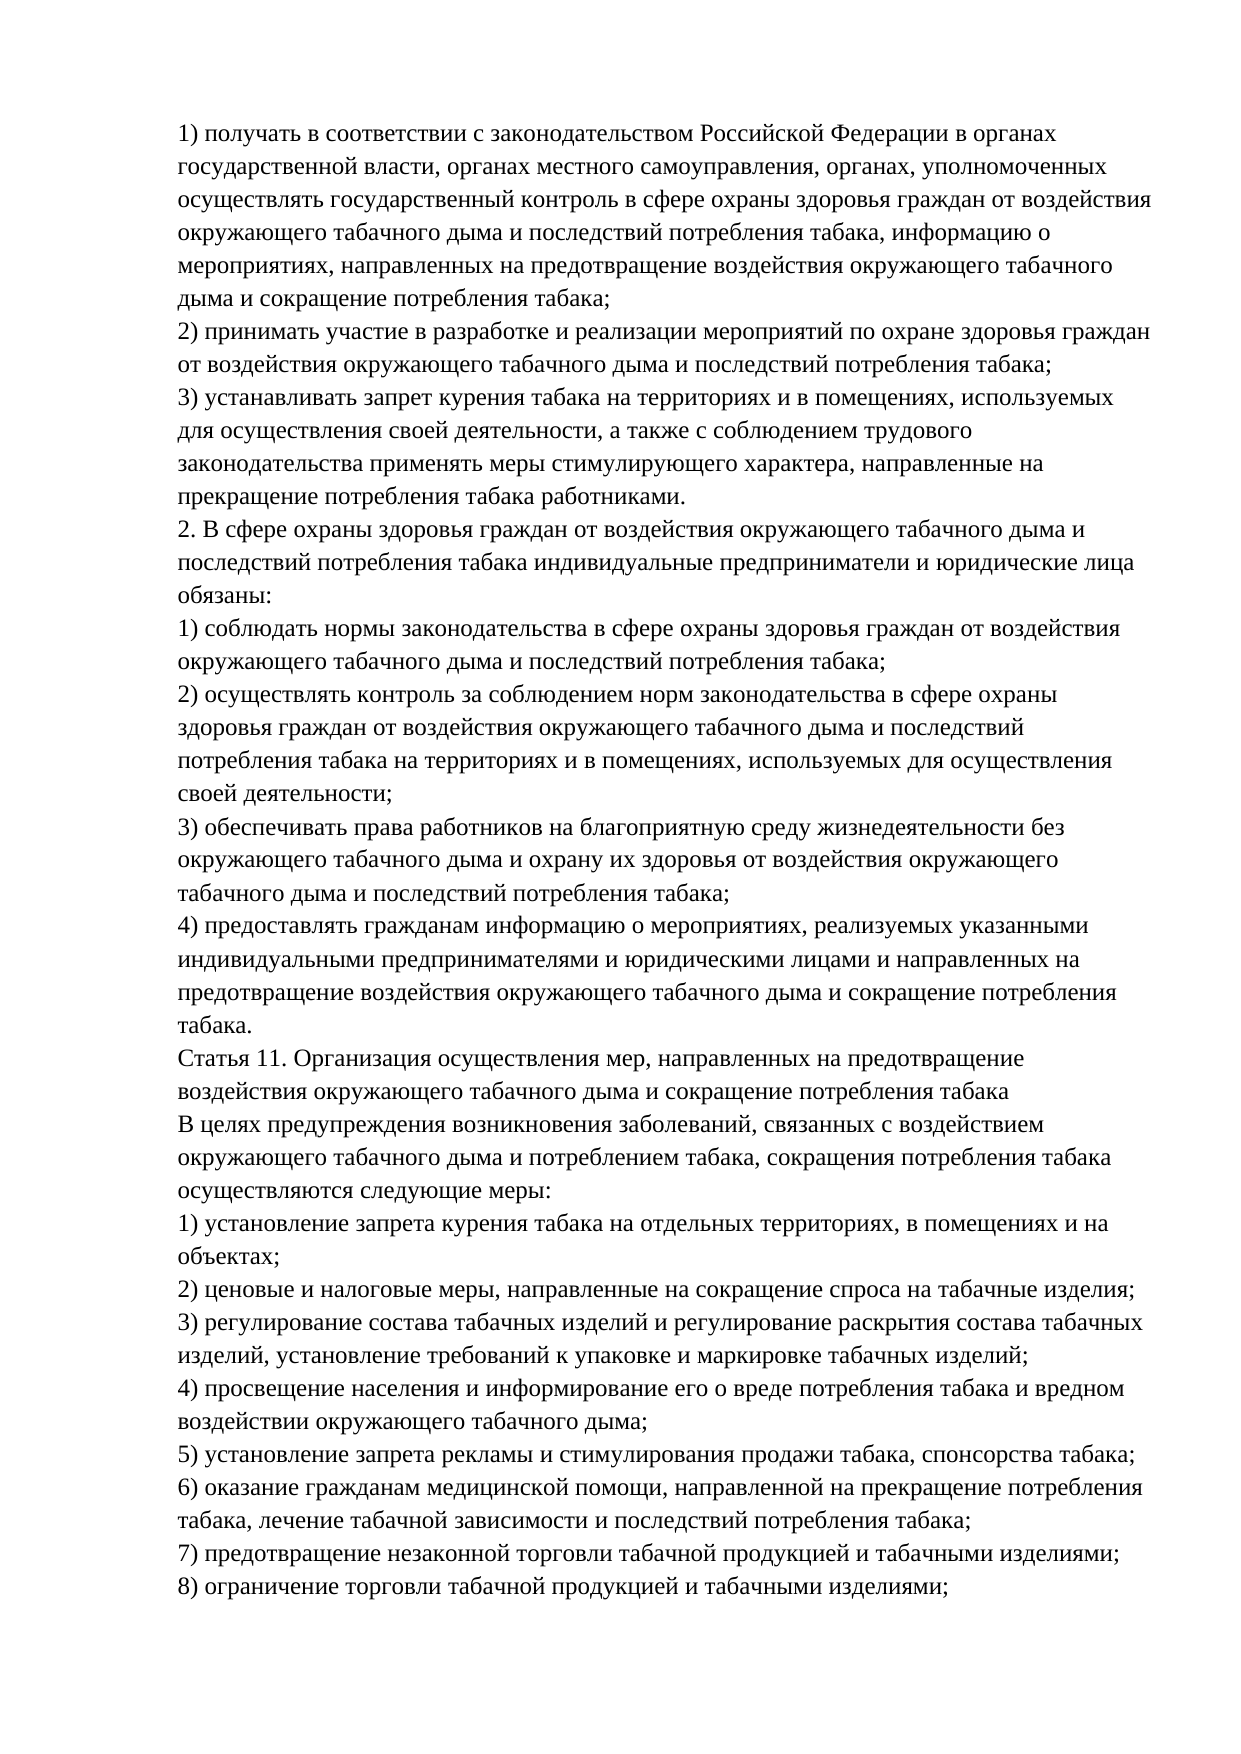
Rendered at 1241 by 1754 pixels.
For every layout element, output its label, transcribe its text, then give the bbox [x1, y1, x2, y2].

text 8) ограничение торговли табачной продукцией и табачными изделиями; [177, 1571, 1152, 1600]
text 1) установление запрета курения табака на отдельных территориях, в помещениях и на объектах; [177, 1208, 1152, 1269]
text 3) устанавливать запрет курения табака на территориях и в помещениях, используемых для осуществления своей деятельности, а также с соблюдением трудового законодательства применять меры стимулирующего характера, направленные на прекращение потребления табака работниками. [177, 382, 1152, 510]
text 2) ценовые и налоговые меры, направленные на сокращение спроса на табачные изделия; [177, 1274, 1152, 1303]
text Статья 11. Организация осуществления мер, направленных на предотвращение воздействия окружающего табачного дыма и сокращение потребления табака [177, 1043, 1152, 1104]
text 4) просвещение населения и информирование его о вреде потребления табака и вредном воздействии окружающего табачного дыма; [177, 1373, 1152, 1435]
text 2) принимать участие в разработке и реализации мероприятий по охране здоровья граждан от воздействия окружающего табачного дыма и последствий потребления табака; [177, 316, 1152, 378]
text 3) регулирование состава табачных изделий и регулирование раскрытия состава табачных изделий, установление требований к упаковке и маркировке табачных изделий; [177, 1307, 1152, 1369]
text 3) обеспечивать права работников на благоприятную среду жизнедеятельности без окружающего табачного дыма и охрану их здоровья от воздействия окружающего табачного дыма и последствий потребления табака; [177, 812, 1152, 906]
text 4) предоставлять гражданам информацию о мероприятиях, реализуемых указанными индивидуальными предпринимателями и юридическими лицами и направленных на предотвращение воздействия окружающего табачного дыма и сокращение потребления табака. [177, 911, 1152, 1038]
text 1) получать в соответствии с законодательством Российской Федерации в органах государственной власти, органах местного самоуправления, органах, уполномоченных осуществлять государственный контроль в сфере охраны здоровья граждан от воздействия окружающего табачного дыма и последствий потребления табака, информацию о мероприятиях, направленных на предотвращение воздействия окружающего табачного дыма и сокращение потребления табака; [177, 118, 1152, 312]
text В целях предупреждения возникновения заболеваний, связанных с воздействием окружающего табачного дыма и потреблением табака, сокращения потребления табака осуществляются следующие меры: [177, 1109, 1152, 1203]
text 5) установление запрета рекламы и стимулирования продажи табака, спонсорства табака; [177, 1439, 1152, 1468]
text 6) оказание гражданам медицинской помощи, направленной на прекращение потребления табака, лечение табачной зависимости и последствий потребления табака; [177, 1472, 1152, 1534]
text 2. В сфере охраны здоровья граждан от воздействия окружающего табачного дыма и последствий потребления табака индивидуальные предприниматели и юридические лица обязаны: [177, 514, 1152, 609]
text 7) предотвращение незаконной торговли табачной продукцией и табачными изделиями; [177, 1538, 1152, 1567]
text 2) осуществлять контроль за соблюдением норм законодательства в сфере охраны здоровья граждан от воздействия окружающего табачного дыма и последствий потребления табака на территориях и в помещениях, используемых для осуществления своей деятельности; [177, 679, 1152, 807]
text 1) соблюдать нормы законодательства в сфере охраны здоровья граждан от воздействия окружающего табачного дыма и последствий потребления табака; [177, 613, 1152, 675]
